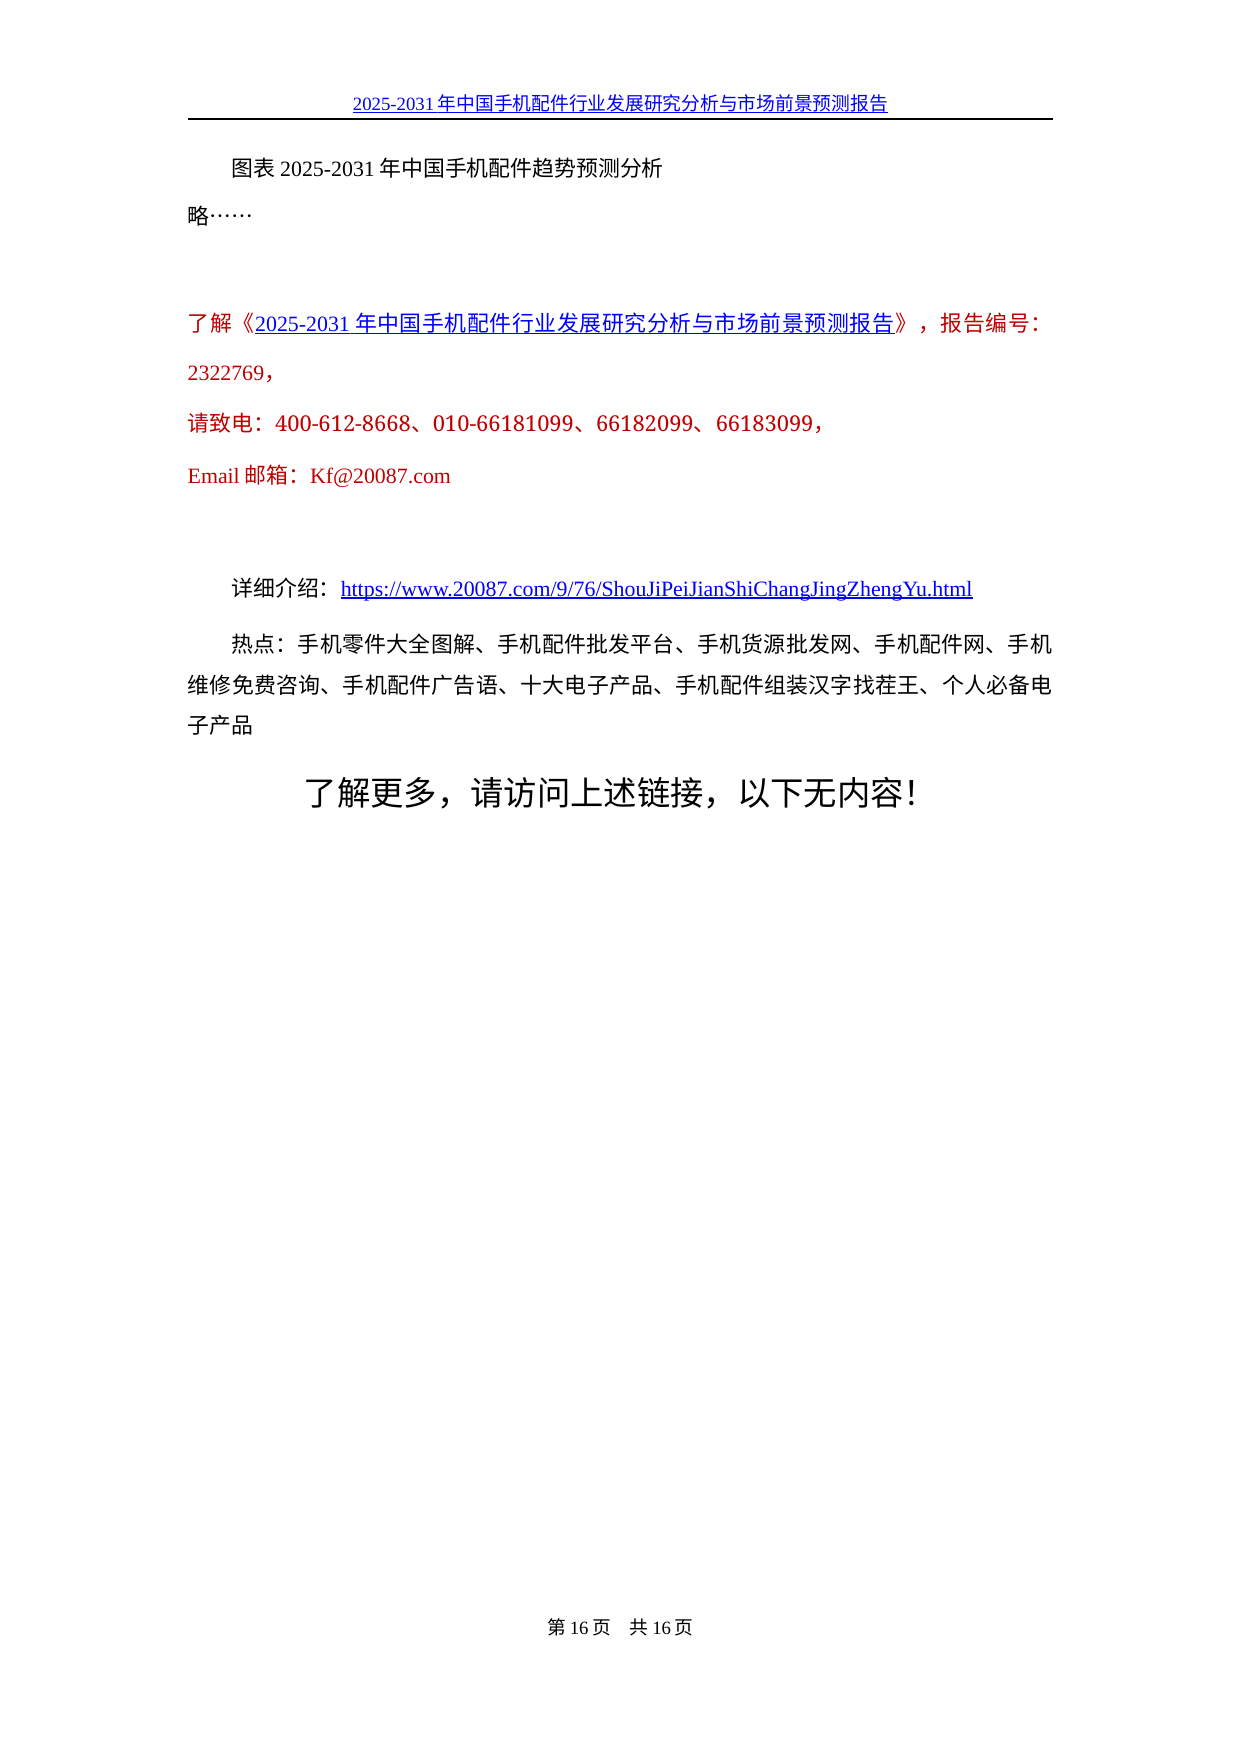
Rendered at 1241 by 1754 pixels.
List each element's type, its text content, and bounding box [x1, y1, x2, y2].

text 了解《2025-2031年中国手机配件行业发展研究分析与市场前景预测报告》，报告编号：2322769， [187, 305, 1053, 387]
text 详细介绍：https://www.20087.com/9/76/ShouJiPeiJianShiChangJingZhengYu.html [187, 570, 1053, 603]
text 热点：手机零件大全图解、手机配件批发平台、手机货源批发网、手机配件网、手机维修免费咨询、手机配件广告语、十大电子产品、手机配件组装汉字找茬王、个人必备电子产品 [187, 627, 1053, 741]
title 了解更多，请访问上述链接，以下无内容！ [187, 758, 1053, 823]
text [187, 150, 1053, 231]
text 请致电：400-612-8668、010-66181099、66182099、66183099， [187, 406, 1053, 438]
text Email邮箱：Kf@20087.com [187, 457, 1053, 490]
